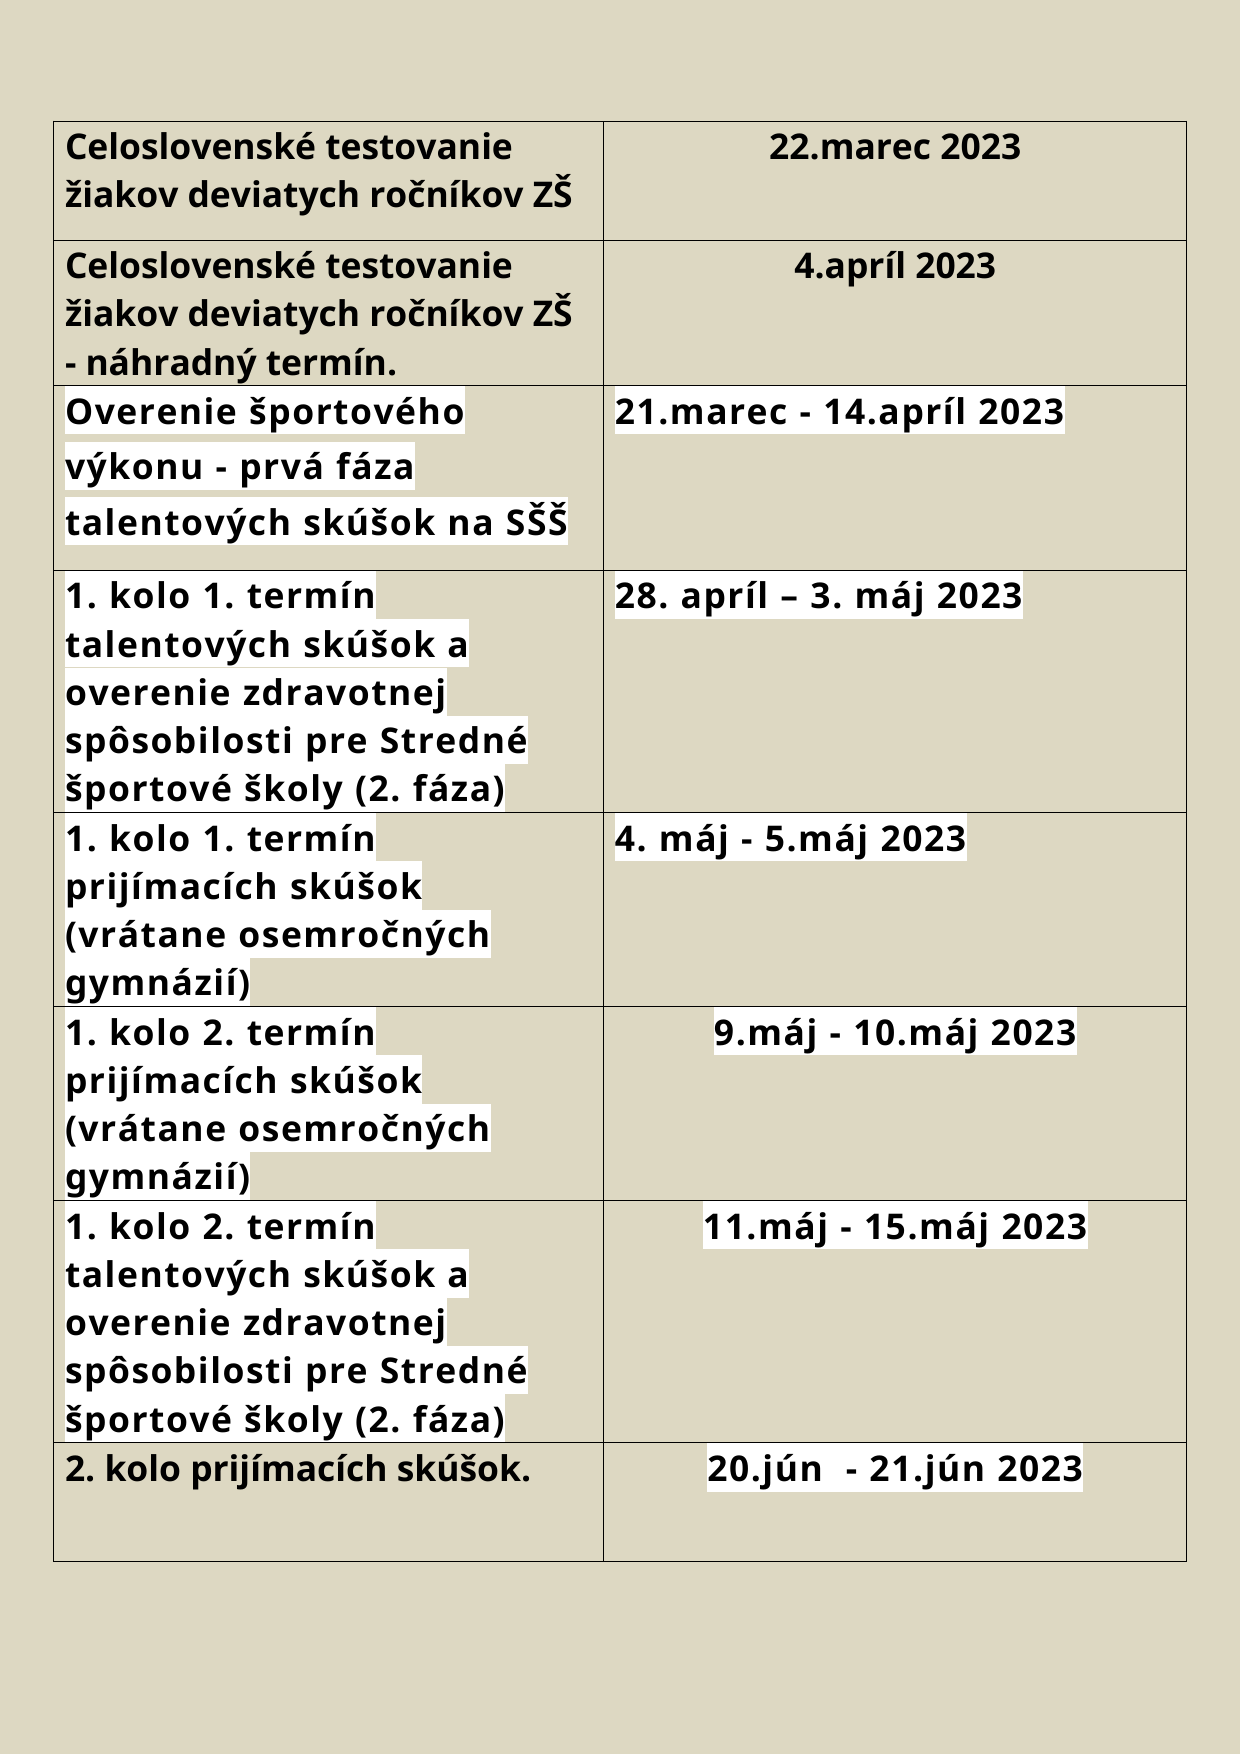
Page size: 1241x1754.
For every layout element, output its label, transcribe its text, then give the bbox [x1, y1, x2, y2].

table_cell Celoslovenské testovanie žiakov deviatych ročníkov ZŠ - náhradný termín. [54, 241, 603, 385]
table_cell Overenie športového výkonu - prvá fáza talentových skúšok na SŠŠ [54, 386, 603, 570]
table_cell 28. apríl – 3. máj 2023 [604, 571, 1186, 812]
table_cell 11.máj - 15.máj 2023 [604, 1201, 1186, 1442]
table_cell 1. kolo 2. termín prijímacích skúšok (vrátane osemročných gymnázií) [250, 1007, 603, 1200]
table_cell 21.marec - 14.apríl 2023 [604, 386, 1186, 570]
table_cell 9.máj - 10.máj 2023 [604, 1007, 1186, 1200]
table_cell 4. máj - 5.máj 2023 [604, 813, 1186, 1006]
table_header 22.marec 2023 [604, 122, 1186, 239]
table_cell 1. kolo 1. termín prijímacích skúšok (vrátane osemročných gymnázií) [250, 813, 603, 1006]
table_header Celoslovenské testovanie žiakov deviatych ročníkov ZŠ [54, 122, 603, 239]
table_cell 1. kolo 1. termín talentových skúšok a overenie zdravotnej spôsobilosti pre Stredné športové školy (2. fáza) [54, 571, 603, 812]
table_cell 4.apríl 2023 [604, 241, 1186, 385]
table_cell 2. kolo prijímacích skúšok. [54, 1443, 603, 1561]
table_cell 1. kolo 2. termín talentových skúšok a overenie zdravotnej spôsobilosti pre Stredné športové školy (2. fáza) [376, 1201, 603, 1442]
table_cell 20.jún - 21.jún 2023 [604, 1443, 1186, 1561]
